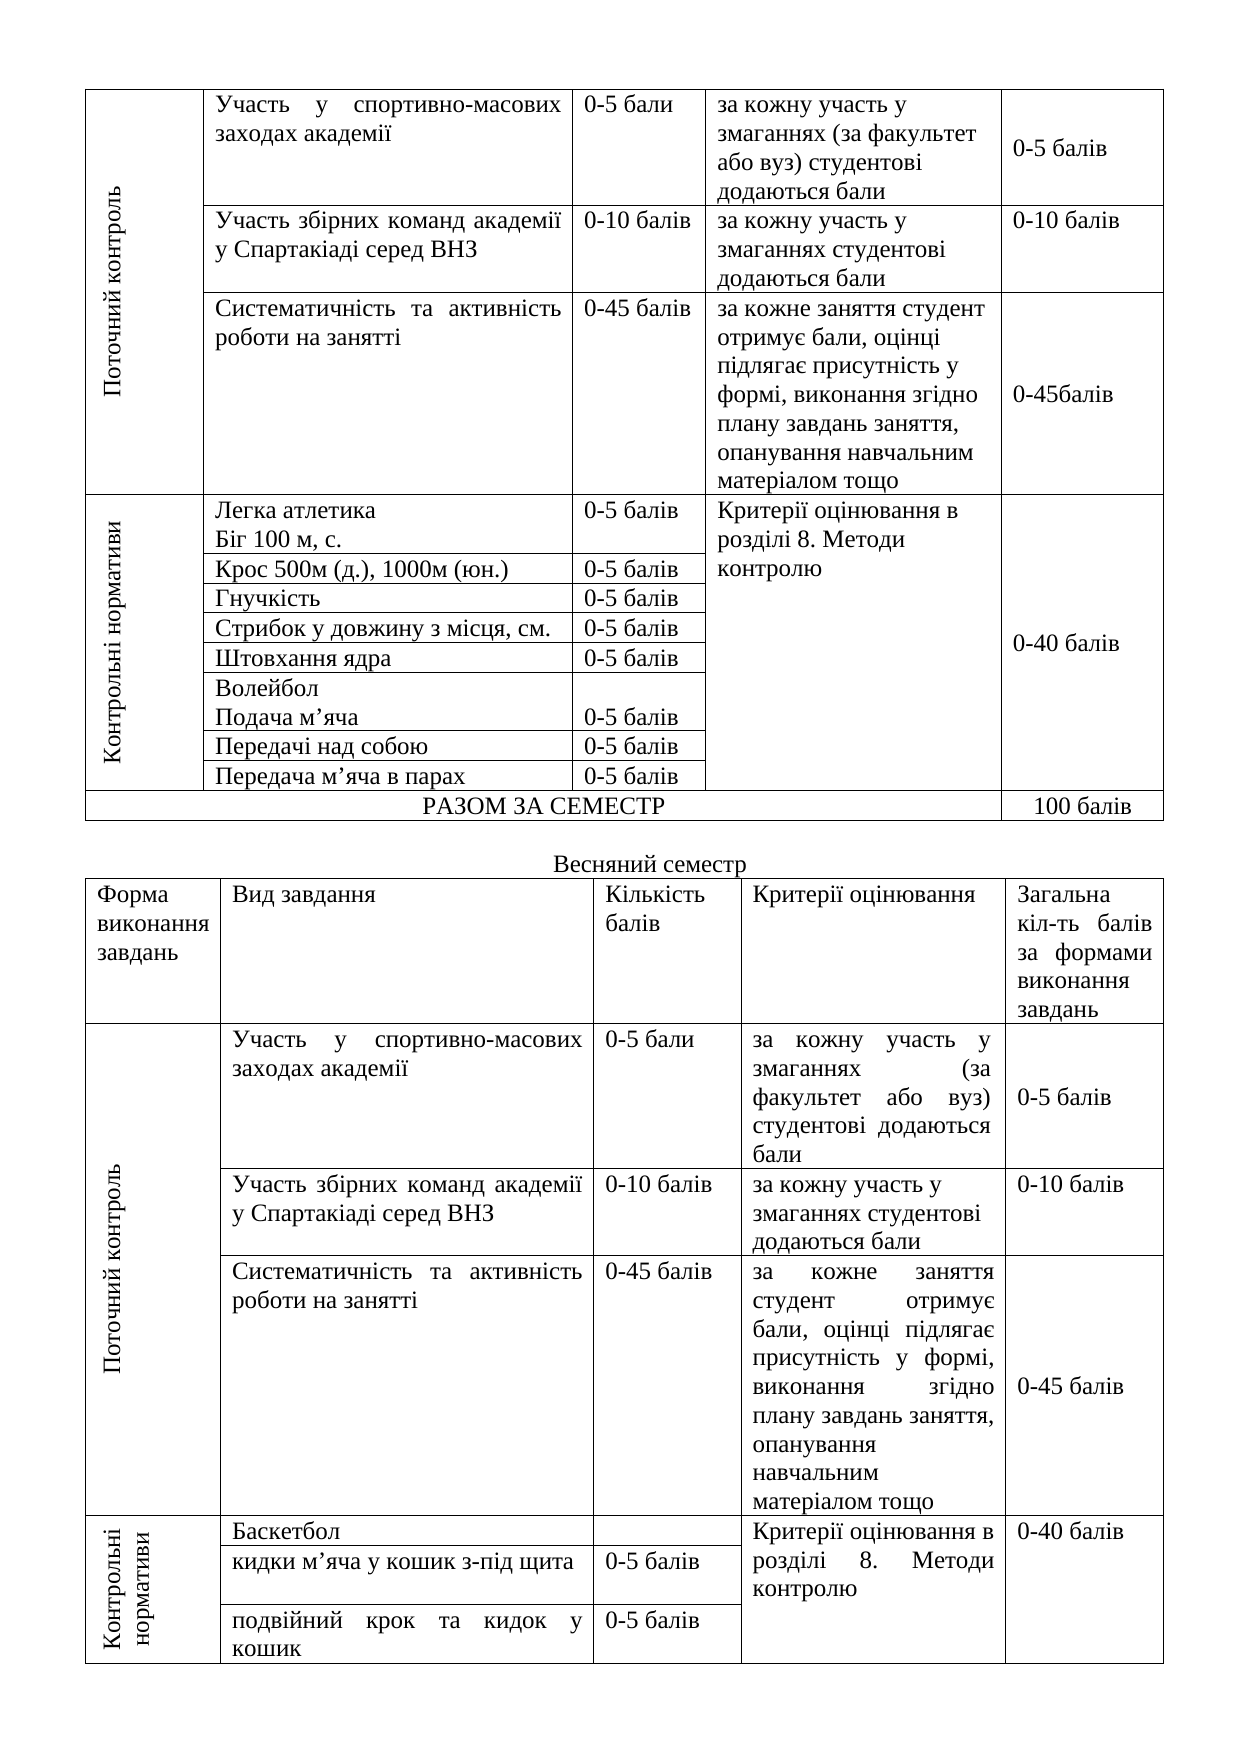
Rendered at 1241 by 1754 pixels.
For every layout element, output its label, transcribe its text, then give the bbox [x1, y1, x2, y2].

table_cell 0-5 балів [573, 673, 705, 730]
table_cell Баскетбол [221, 1516, 593, 1545]
table_cell 0-5 балів [573, 731, 705, 760]
table_header Форма виконання завдань [86, 879, 220, 1023]
table_cell Передачі над собою [204, 731, 572, 760]
table_cell Контрольні нормативи [86, 495, 203, 790]
table_cell 0-10 балів [594, 1169, 741, 1255]
table_cell за кожну участь у змаганнях (за факультет або вуз) студентові додаються бали [742, 1024, 1005, 1168]
table_cell Критерії оцінювання в розділі 8. Методи контролю [742, 1516, 1005, 1663]
table_header Загальна кіл-ть балів за формами виконання завдань [1006, 879, 1163, 1023]
table_cell Участь збірних команд академії у Спартакіаді серед ВНЗ [204, 206, 572, 292]
table_cell 100 балів [1002, 791, 1163, 820]
table_cell 0-45 балів [573, 293, 705, 494]
table_cell 0-45балів [1002, 293, 1163, 494]
table_cell 0-10 балів [573, 206, 705, 292]
table_cell 0-45 балів [1006, 1256, 1163, 1515]
table_cell Легка атлетика Біг 100 м, с. [204, 495, 572, 553]
table_cell 0-5 балів [594, 1605, 741, 1663]
table_cell 0-5 балів [573, 643, 705, 672]
table_cell 0-5 балів [1002, 90, 1163, 204]
table_cell 0-5 балів [573, 761, 705, 790]
table_cell Крос 500м (д.), 1000м (юн.) [204, 554, 572, 582]
table_cell Участь у спортивно-масових заходах академії [221, 1024, 593, 1168]
table_cell Передача м’яча в парах [204, 761, 572, 790]
table_cell Участь у спортивно-масових заходах академії [204, 90, 572, 204]
table_cell 0-40 балів [1002, 495, 1163, 790]
table_header Вид завдання [221, 879, 593, 1023]
table_cell 0-45 балів [594, 1256, 741, 1515]
table_cell РАЗОМ ЗА СЕМЕСТР [86, 791, 1001, 820]
table_cell за кожну участь у змаганнях студентові додаються бали [742, 1169, 1005, 1255]
table_cell кидки м’яча у кошик з-під щита [221, 1546, 593, 1604]
table_cell 0-5 балів [573, 613, 705, 642]
table_cell Штовхання ядра [204, 643, 572, 672]
table_header Критерії оцінювання [742, 879, 1005, 1023]
table_cell 0-10 балів [1006, 1169, 1163, 1255]
table_cell за кожну участь у змаганнях (за факультет або вуз) студентові додаються бали [706, 90, 1001, 204]
table_cell 0-5 балів [573, 554, 705, 582]
table_cell 0-5 балів [573, 495, 705, 553]
table_cell подвійний крок та кидок у кошик [221, 1605, 593, 1663]
table_cell Систематичність та активність роботи на занятті [221, 1256, 593, 1515]
text Весняний семестр [148, 849, 1152, 878]
table_cell Стрибок у довжину з місця, см. [204, 613, 572, 642]
table_cell Поточний контроль [86, 90, 203, 494]
table_cell Гнучкість [204, 584, 572, 612]
table_cell 0-5 бали [573, 90, 705, 204]
table_cell 0-10 балів [1002, 206, 1163, 292]
table_cell Поточний контроль [86, 1024, 220, 1515]
table_cell 0-5 бали [594, 1024, 741, 1168]
table_cell 0-5 балів [573, 584, 705, 612]
table_cell за кожну участь у змаганнях студентові додаються бали [706, 206, 1001, 292]
table_cell Контрольні нормативи [86, 1516, 220, 1663]
table_cell Критерії оцінювання в розділі 8. Методи контролю [706, 495, 1001, 790]
table_cell за кожне заняття студент отримує бали, оцінці підлягає присутність у формі, виконання згідно плану завдань заняття, опанування навчальним матеріалом тощо [742, 1256, 1005, 1515]
table_cell Волейбол Подача м’яча [204, 673, 572, 730]
table_header Кількість балів [594, 879, 741, 1023]
table_cell 0-5 балів [1006, 1024, 1163, 1168]
table_cell Участь збірних команд академії у Спартакіаді серед ВНЗ [221, 1169, 593, 1255]
table_cell Систематичність та активність роботи на занятті [204, 293, 572, 494]
table_cell [594, 1516, 741, 1545]
table_cell за кожне заняття студент отримує бали, оцінці підлягає присутність у формі, виконання згідно плану завдань заняття, опанування навчальним матеріалом тощо [706, 293, 1001, 494]
table_cell 0-5 балів [594, 1546, 741, 1604]
table_cell 0-40 балів [1006, 1516, 1163, 1663]
